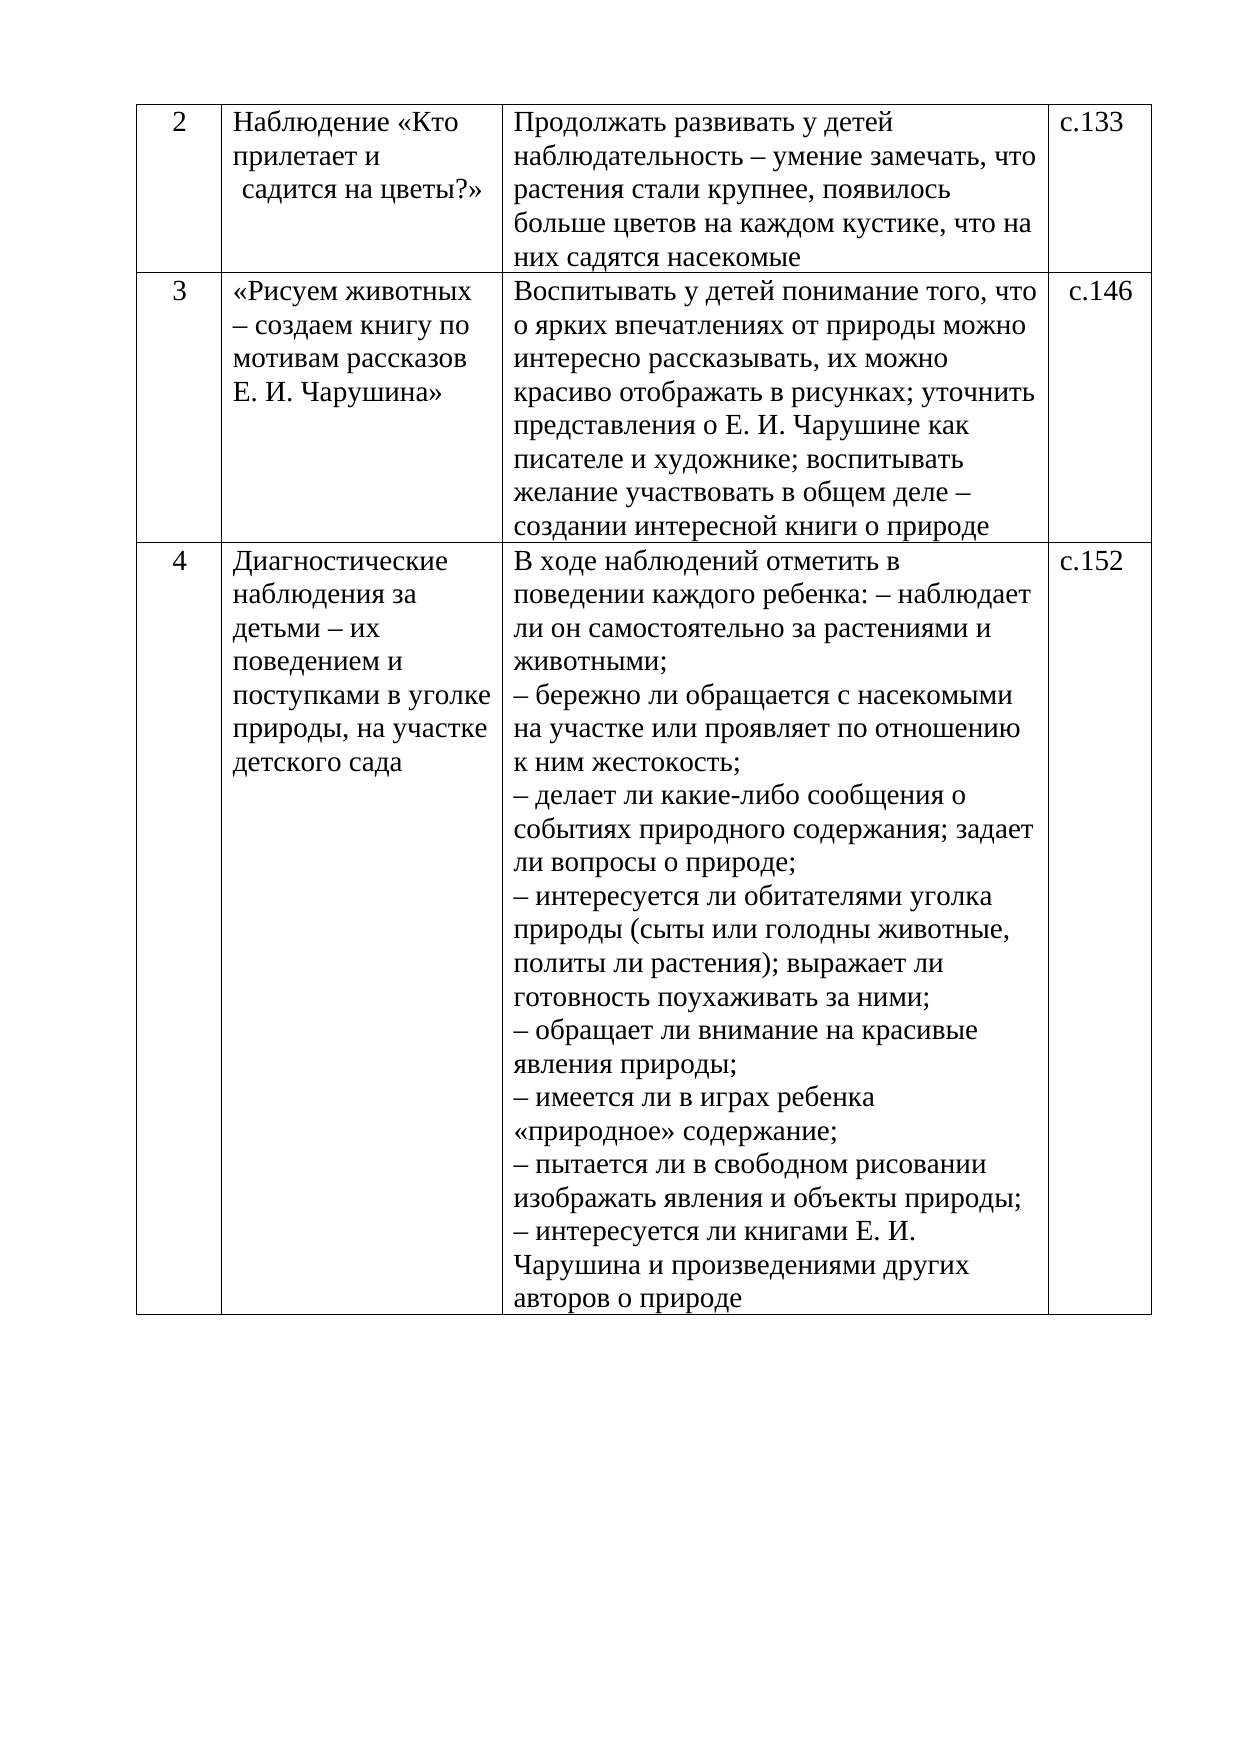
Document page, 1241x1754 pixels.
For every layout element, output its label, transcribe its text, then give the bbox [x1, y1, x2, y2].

table_cell Наблюдение «Кто прилетает и садится на цветы?» [222, 105, 502, 272]
table_cell Продолжать развивать у детей наблюдательность – умение замечать, что растения стали крупнее, появилось больше цветов на каждом кустике, что на них садятся насекомые [503, 105, 1048, 272]
table_cell Диагностические наблюдения за детьми – их поведением и поступками в уголке природы, на участке детского сада [222, 543, 502, 1314]
table_cell Воспитывать у детей понимание того, что о ярких впечатлениях от природы можно интересно рассказывать, их можно красиво отображать в рисунках; уточнить представления о Е. И. Чарушине как писателе и художнике; воспитывать желание участвовать в общем деле – создании интересной книги о природе [503, 273, 1048, 542]
table_cell 2 [137, 105, 221, 272]
table_cell «Рисуем животных – создаем книгу по мотивам рассказов Е. И. Чарушина» [222, 273, 502, 542]
table_cell 4 [137, 543, 221, 1314]
table_cell с.152 [1049, 543, 1151, 1314]
table_cell с.133 [1049, 105, 1151, 272]
table_cell с.146 [1049, 273, 1151, 542]
table_cell 3 [137, 273, 221, 542]
table_cell В ходе наблюдений отметить в поведении каждого ребенка: – наблюдает ли он самостоятельно за растениями и животными; – бережно ли обращается с насекомыми на участке или проявляет по отношению к ним жестокость; – делает ли какие-либо сообщения о событиях природного содержания; задает ли вопросы о природе; – интересуется ли обитателями уголка природы (сыты или голодны животные, политы ли растения); выражает ли готовность поухаживать за ними; – обращает ли внимание на красивые явления природы; – имеется ли в играх ребенка «природное» содержание; – пытается ли в свободном рисовании изображать явления и объекты природы; – интересуется ли книгами Е. И. Чарушина и произведениями других авторов о природе [503, 543, 1048, 1314]
